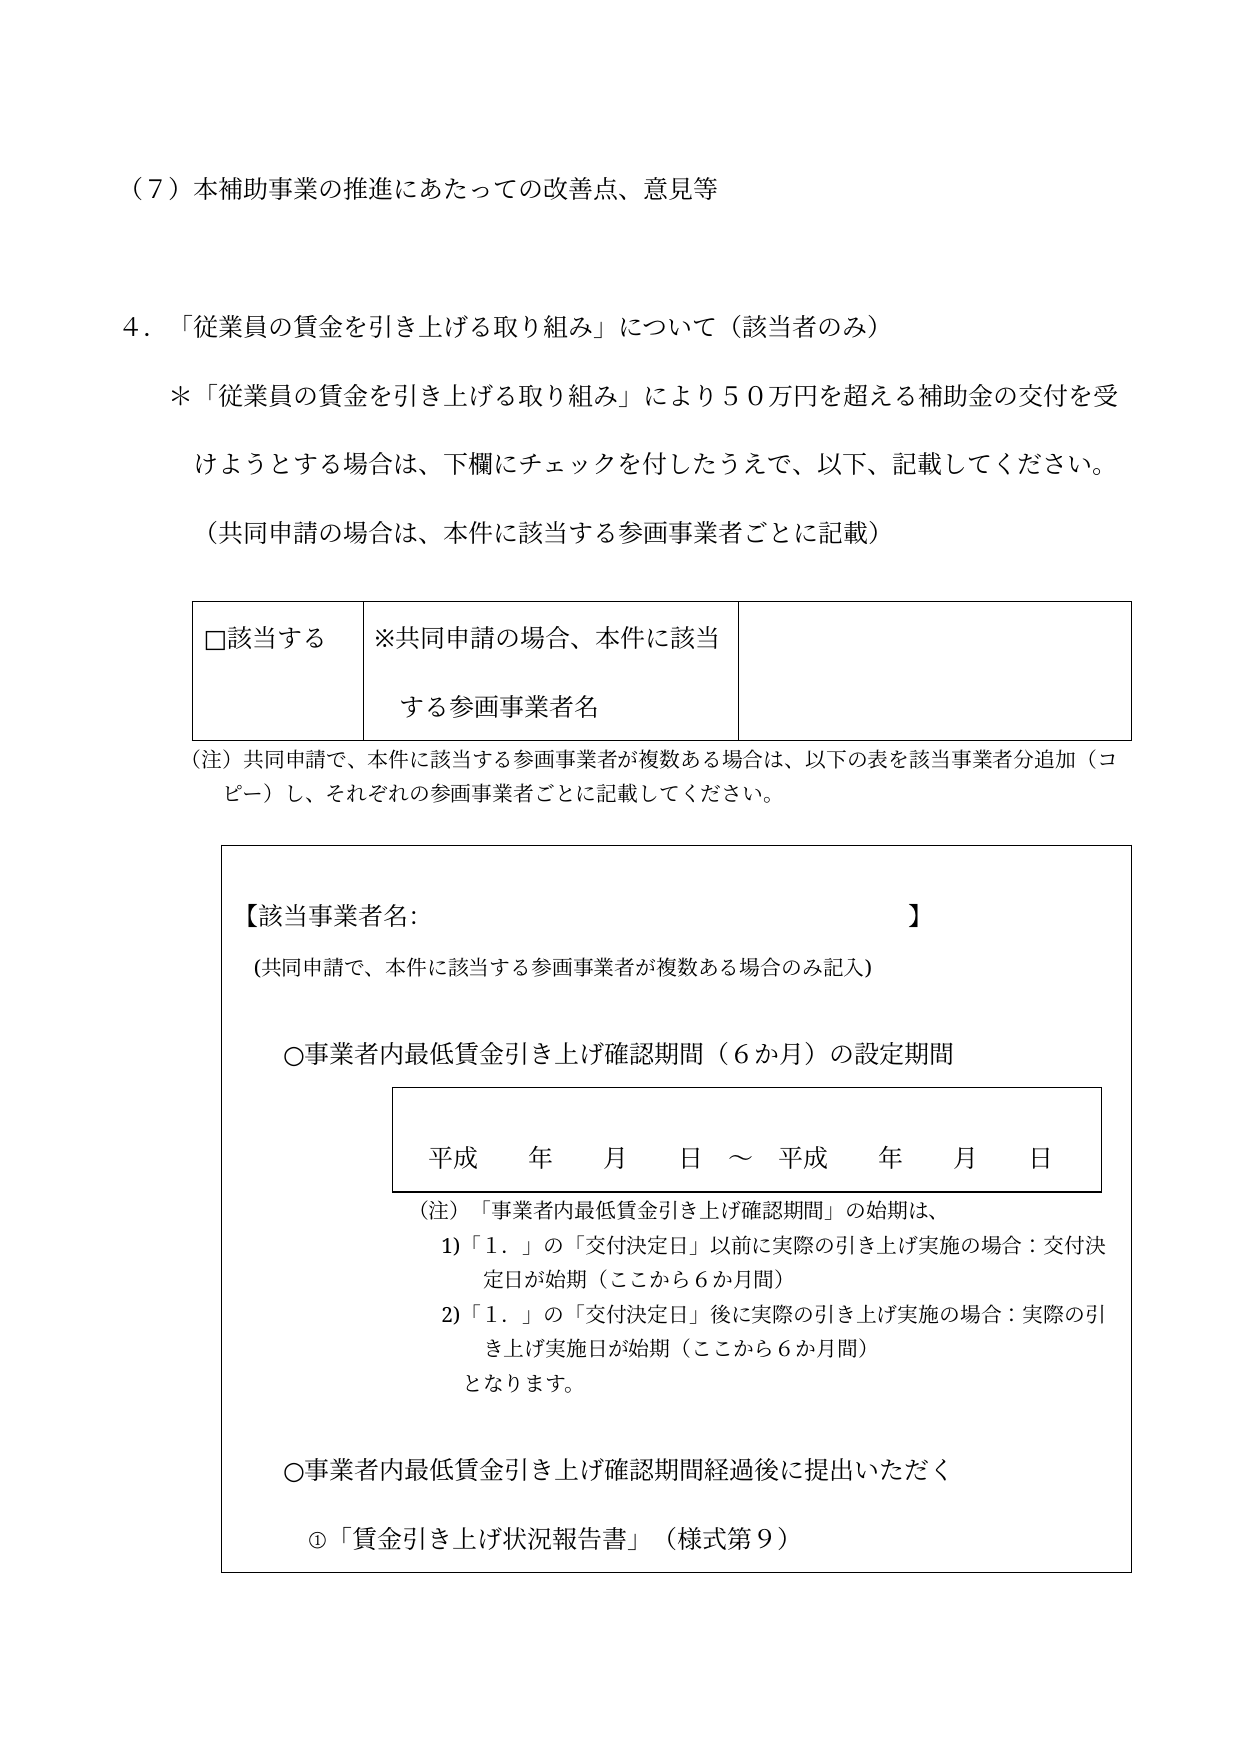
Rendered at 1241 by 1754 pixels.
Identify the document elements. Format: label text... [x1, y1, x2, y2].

text ピー）し、それぞれの参画事業者ごとに記載してください。 [118, 776, 1122, 810]
text （７）本補助事業の推進にあたっての改善点、意見等 [118, 153, 1122, 222]
table_header ※共同申請の場合、本件に該当 する参画事業者名 [364, 602, 738, 740]
text ４．「従業員の賃金を引き上げる取り組み」について（該当者のみ） [118, 291, 1122, 360]
table_header □該当する [193, 602, 363, 740]
text （注）共同申請で、本件に該当する参画事業者が複数ある場合は、以下の表を該当事業者分追加（コ [118, 741, 1122, 776]
text けようとする場合は、下欄にチェックを付したうえで、以下、記載してください。 [118, 429, 1122, 498]
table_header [222, 846, 1131, 1572]
table_header [739, 602, 1131, 740]
text ＊「従業員の賃金を引き上げる取り組み」により５０万円を超える補助金の交付を受 [118, 360, 1122, 429]
text （共同申請の場合は、本件に該当する参画事業者ごとに記載） [118, 498, 1122, 567]
